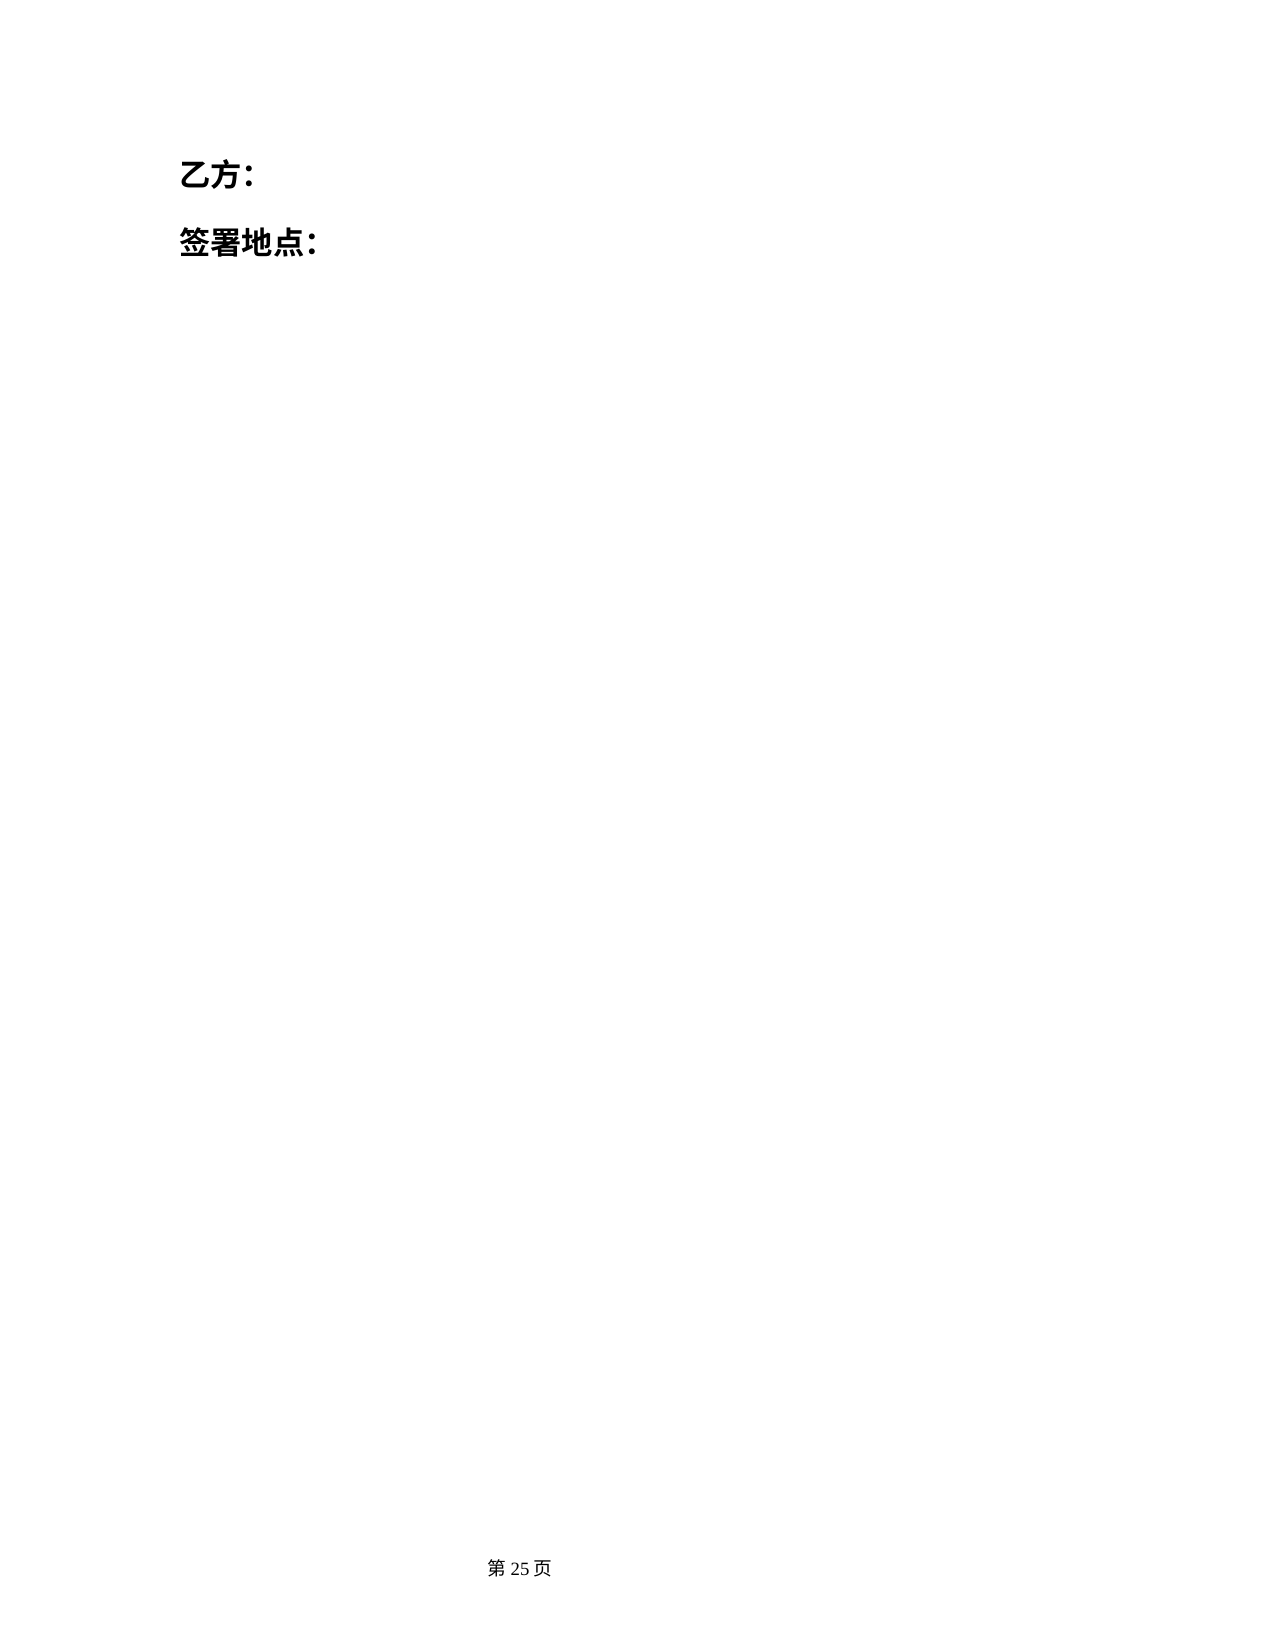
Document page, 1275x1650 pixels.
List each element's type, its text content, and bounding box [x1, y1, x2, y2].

text 乙方： [148, 150, 935, 195]
text 签署地点： [148, 218, 1127, 263]
